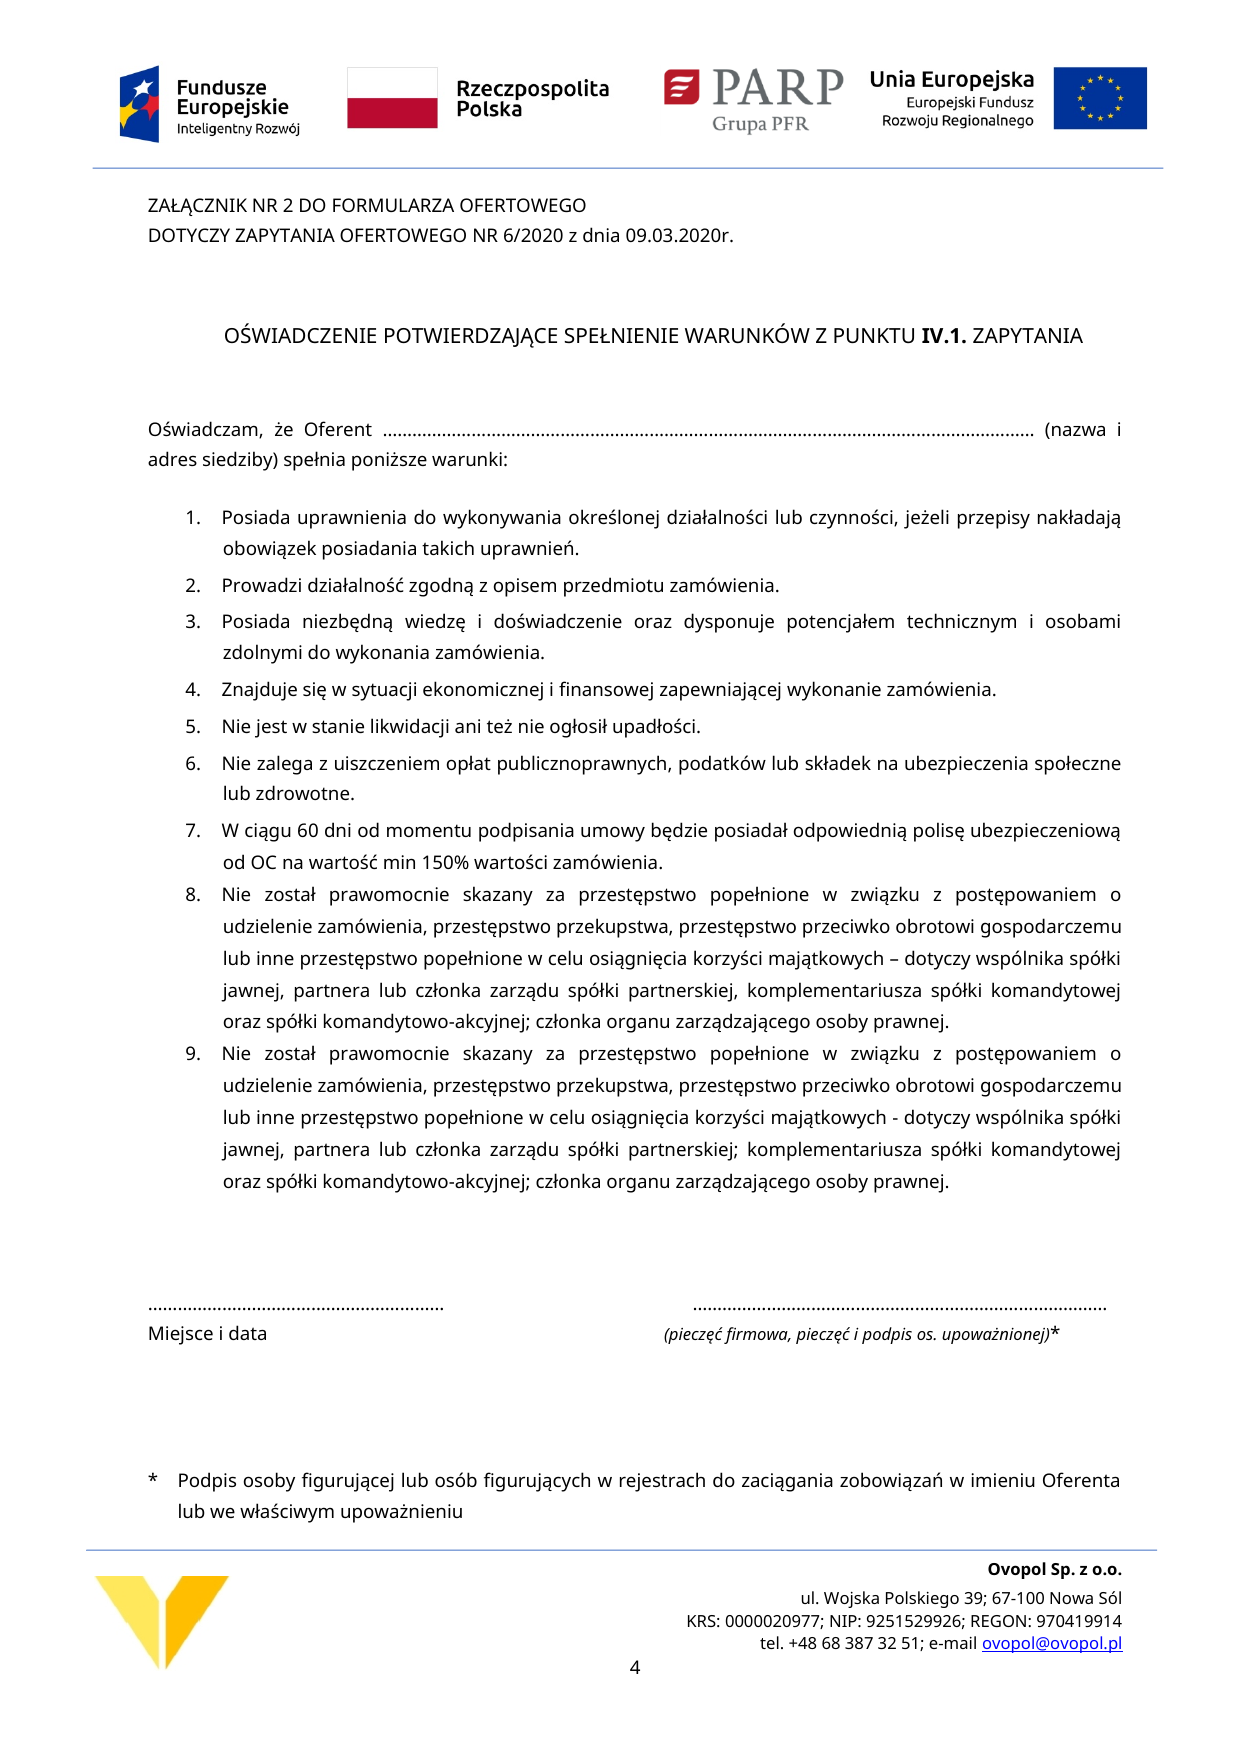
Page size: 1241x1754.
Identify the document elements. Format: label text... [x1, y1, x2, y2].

text ZAŁĄCZNIK NR 2 DO formularza ofertowego [148, 192, 1122, 217]
picture [336, 61, 621, 132]
list Nie jest w stanie likwidacji ani też nie ogłosił upadłości. [185, 713, 1122, 739]
list Nie zalega z uiszczeniem opłat publicznoprawnych, podatków lub składek na ubezpieczenia społeczne lub zdrowotne. [185, 750, 1122, 806]
text Oświadczam, że Oferent …………………………………………………………………………………………………………………… (nazwa i adres siedziby) spełnia poniższe warunki: [148, 417, 1122, 471]
text Dotyczy zapytania ofertowego NR 6/2020 z dnia 09.03.2020r. [148, 223, 1122, 248]
list W ciągu 60 dni od momentu podpisania umowy będzie posiadał odpowiednią polisę ubezpieczeniową od OC na wartość min 150% wartości zamówienia. [185, 818, 1122, 875]
picture [114, 61, 312, 147]
list Znajduje się w sytuacji ekonomicznej i finansowej zapewniającej wykonanie zamówienia. [185, 676, 1122, 702]
text Oświadczenie potwierdzające spełnienie warunków z punktu IV.1. zapytania [185, 321, 1122, 350]
picture [92, 1574, 235, 1672]
list Nie został prawomocnie skazany za przestępstwo popełnione w związku z postępowaniem o udzielenie zamówienia, przestępstwo przekupstwa, przestępstwo przeciwko obrotowi gospodarczemu lub inne przestępstwo popełnione w celu osiągnięcia korzyści majątkowych – dotyczy wspólnika spółki jawnej, partnera lub członka zarządu spółki partnerskiej, komplementariusza spółki komandytowej oraz spółki komandytowo-akcyjnej; członka organu zarządzającego osoby prawnej. [185, 881, 1122, 1034]
text …………………………………………………… ………………………………………………………………………… [148, 1291, 1122, 1316]
list Nie został prawomocnie skazany za przestępstwo popełnione w związku z postępowaniem o udzielenie zamówienia, przestępstwo przekupstwa, przestępstwo przeciwko obrotowi gospodarczemu lub inne przestępstwo popełnione w celu osiągnięcia korzyści majątkowych - dotyczy wspólnika spółki jawnej, partnera lub członka zarządu spółki partnerskiej; komplementariusza spółki komandytowej oraz spółki komandytowo-akcyjnej; członka organu zarządzającego osoby prawnej. [185, 1041, 1122, 1194]
text Miejsce i data (pieczęć firmowa, pieczęć i podpis os. upoważnionej)* [148, 1320, 1122, 1345]
text * Podpis osoby figurującej lub osób figurujących w rejestrach do zaciągania zobowiązań w imieniu Oferenta lub we właściwym upoważnieniu [148, 1467, 1122, 1524]
list Posiada uprawnienia do wykonywania określonej działalności lub czynności, jeżeli przepisy nakładają obowiązek posiadania takich uprawnień. [185, 504, 1122, 561]
list Posiada niezbędną wiedzę i doświadczenie oraz dysponuje potencjałem technicznym i osobami zdolnymi do wykonania zamówienia. [185, 609, 1122, 665]
list Prowadzi działalność zgodną z opisem przedmiotu zamówienia. [185, 572, 1122, 597]
picture [858, 64, 1148, 132]
picture [660, 65, 846, 136]
